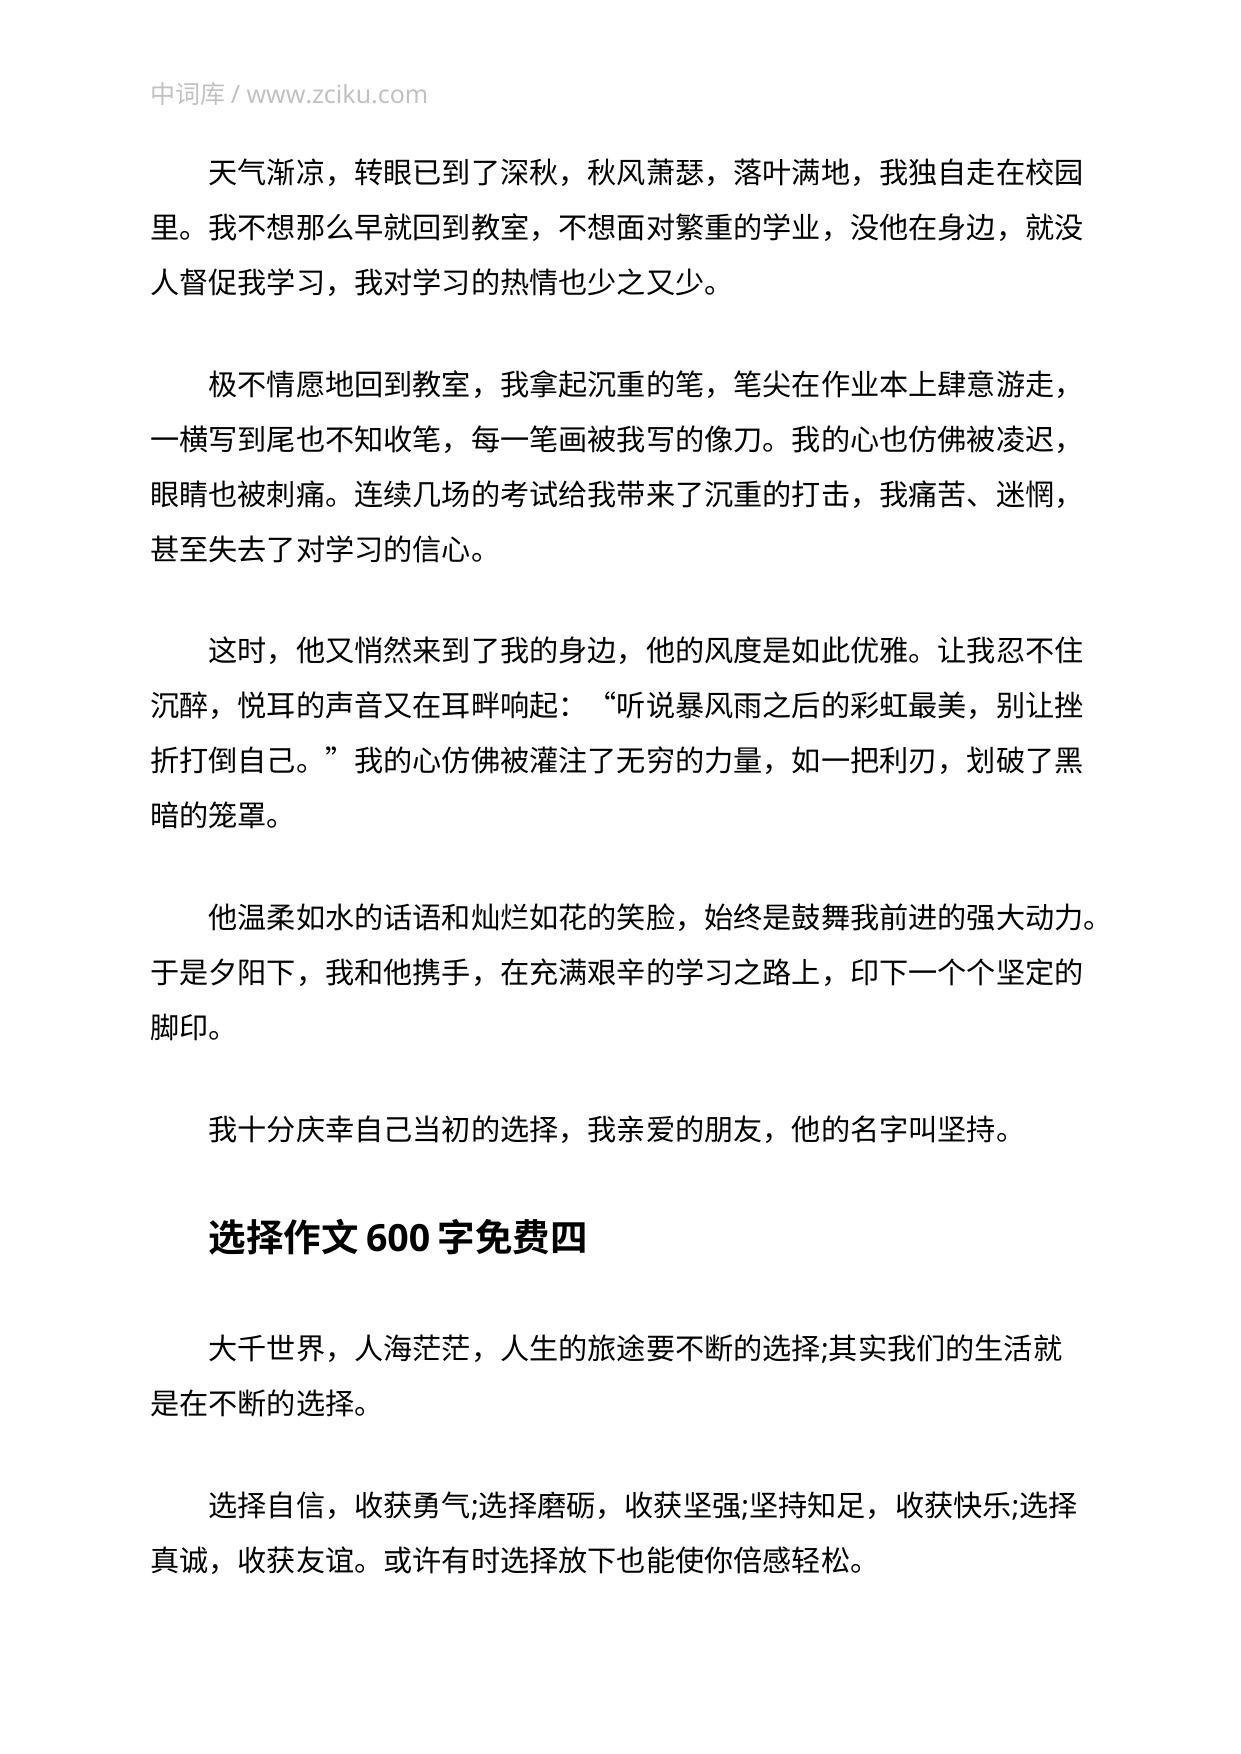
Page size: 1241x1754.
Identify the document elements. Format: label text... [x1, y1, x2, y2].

text 极不情愿地回到教室，我拿起沉重的笔，笔尖在作业本上肆意游走，一横写到尾也不知收笔，每一笔画被我写的像刀。我的心也仿佛被凌迟，眼睛也被刺痛。连续几场的考试给我带来了沉重的打击，我痛苦、迷惘，甚至失去了对学习的信心。 [150, 362, 1090, 568]
text 选择自信，收获勇气;选择磨砺，收获坚强;坚持知足，收获快乐;选择真诚，收获友谊。或许有时选择放下也能使你倍感轻松。 [150, 1482, 1090, 1579]
text 我十分庆幸自己当初的选择，我亲爱的朋友，他的名字叫坚持。 [150, 1106, 1090, 1148]
text 他温柔如水的话语和灿烂如花的笑脸，始终是鼓舞我前进的强大动力。于是夕阳下，我和他携手，在充满艰辛的学习之路上，印下一个个坚定的脚印。 [150, 894, 1090, 1047]
text 这时，他又悄然来到了我的身边，他的风度是如此优雅。让我忍不住沉醉，悦耳的声音又在耳畔响起：“听说暴风雨之后的彩虹最美，别让挫折打倒自己。”我的心仿佛被灌注了无穷的力量，如一把利刃，划破了黑暗的笼罩。 [150, 628, 1090, 835]
text 选择作文600字免费四 [150, 1208, 1090, 1262]
text 大千世界，人海茫茫，人生的旅途要不断的选择;其实我们的生活就是在不断的选择。 [150, 1325, 1090, 1423]
text 天气渐凉，转眼已到了深秋，秋风萧瑟，落叶满地，我独自走在校园里。我不想那么早就回到教室，不想面对繁重的学业，没他在身边，就没人督促我学习，我对学习的热情也少之又少。 [150, 150, 1090, 302]
